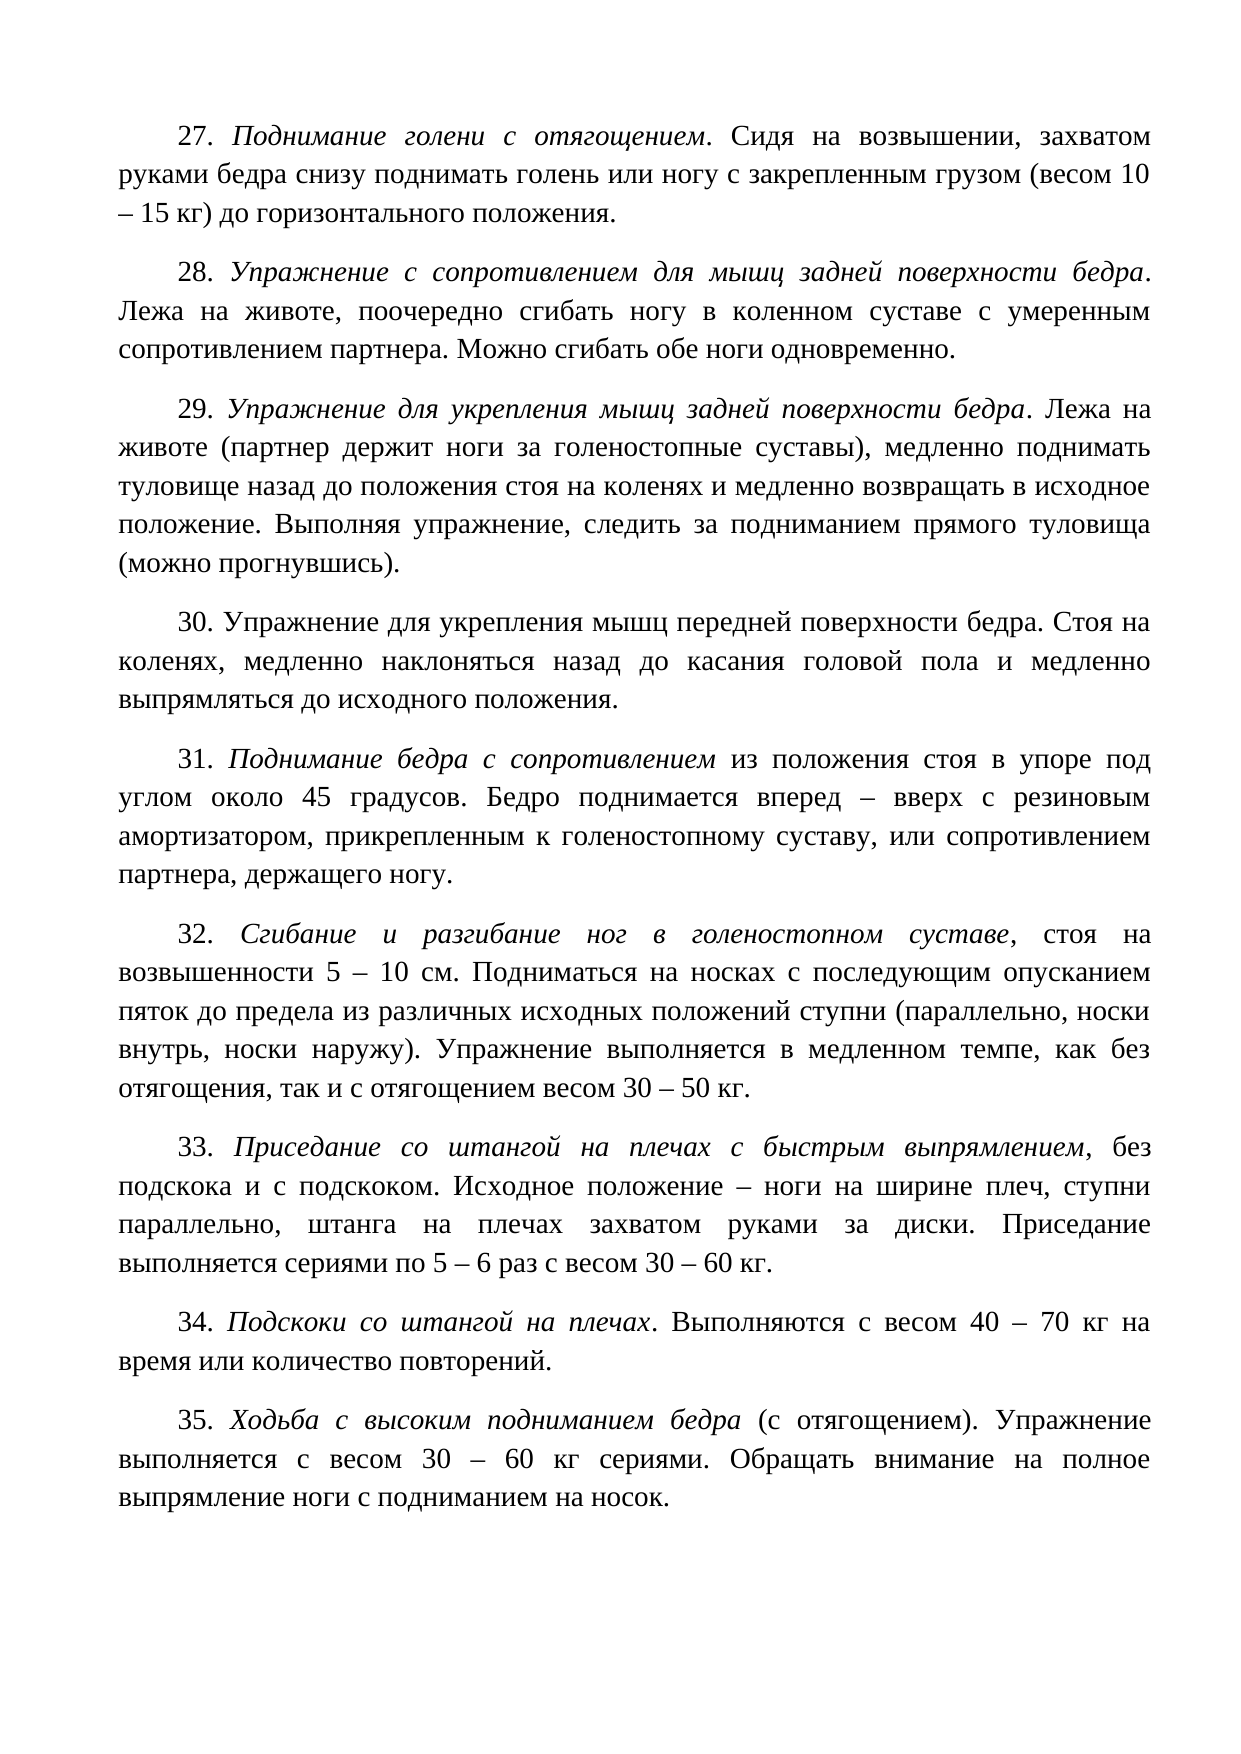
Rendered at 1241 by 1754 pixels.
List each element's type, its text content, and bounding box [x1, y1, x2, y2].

text 27. Поднимание голени с отягощением. Сидя на возвышении, захватом руками бедра снизу поднимать голень или ногу с закрепленным грузом (весом 10 – 15 кг) до горизонтального положения. [118, 118, 1152, 229]
text 28. Упражнение с сопротивлением для мышц задней поверхности бедра. Лежа на животе, поочередно сгибать ногу в коленном суставе с умеренным сопротивлением партнера. Можно сгибать обе ноги одновременно. [118, 254, 1152, 365]
text 32. Сгибание и разгибание ног в голеностопном суставе, стоя на возвышенности 5 – 10 см. Подниматься на носках с последующим опусканием пяток до предела из различных исходных положений ступни (параллельно, носки внутрь, носки наружу). Упражнение выполняется в медленном темпе, как без отягощения, так и с отягощением весом 30 – 50 кг. [118, 916, 1152, 1104]
text 33. Приседание со штангой на плечах с быстрым выпрямлением, без подскока и с подскоком. Исходное положение – ноги на ширине плеч, ступни параллельно, штанга на плечах захватом руками за диски. Приседание выполняется сериями по 5 – 6 раз с весом 30 – 60 кг. [118, 1129, 1152, 1279]
text 34. Подскоки со штангой на плечах. Выполняются с весом 40 – 70 кг на время или количество повторений. [118, 1304, 1152, 1377]
text 31. Поднимание бедра с сопротивлением из положения стоя в упоре под углом около 45 градусов. Бедро поднимается вперед – вверх с резиновым амортизатором, прикрепленным к голеностопному суставу, или сопротивлением партнера, держащего ногу. [118, 741, 1152, 890]
text 29. Упражнение для укрепления мышц задней поверхности бедра. Лежа на животе (партнер держит ноги за голеностопные суставы), медленно поднимать туловище назад до положения стоя на коленях и медленно возвращать в исходное положение. Выполняя упражнение, следить за подниманием прямого туловища (можно прогнувшись). [118, 391, 1152, 579]
text 35. Ходьба с высоким подниманием бедра (с отягощением). Упражнение выполняется с весом 30 – 60 кг сериями. Обращать внимание на полное выпрямление ноги с подниманием на носок. [118, 1402, 1152, 1513]
text 30. Упражнение для укрепления мышц передней поверхности бедра. Стоя на коленях, медленно наклоняться назад до касания головой пола и медленно выпрямляться до исходного положения. [118, 604, 1152, 715]
